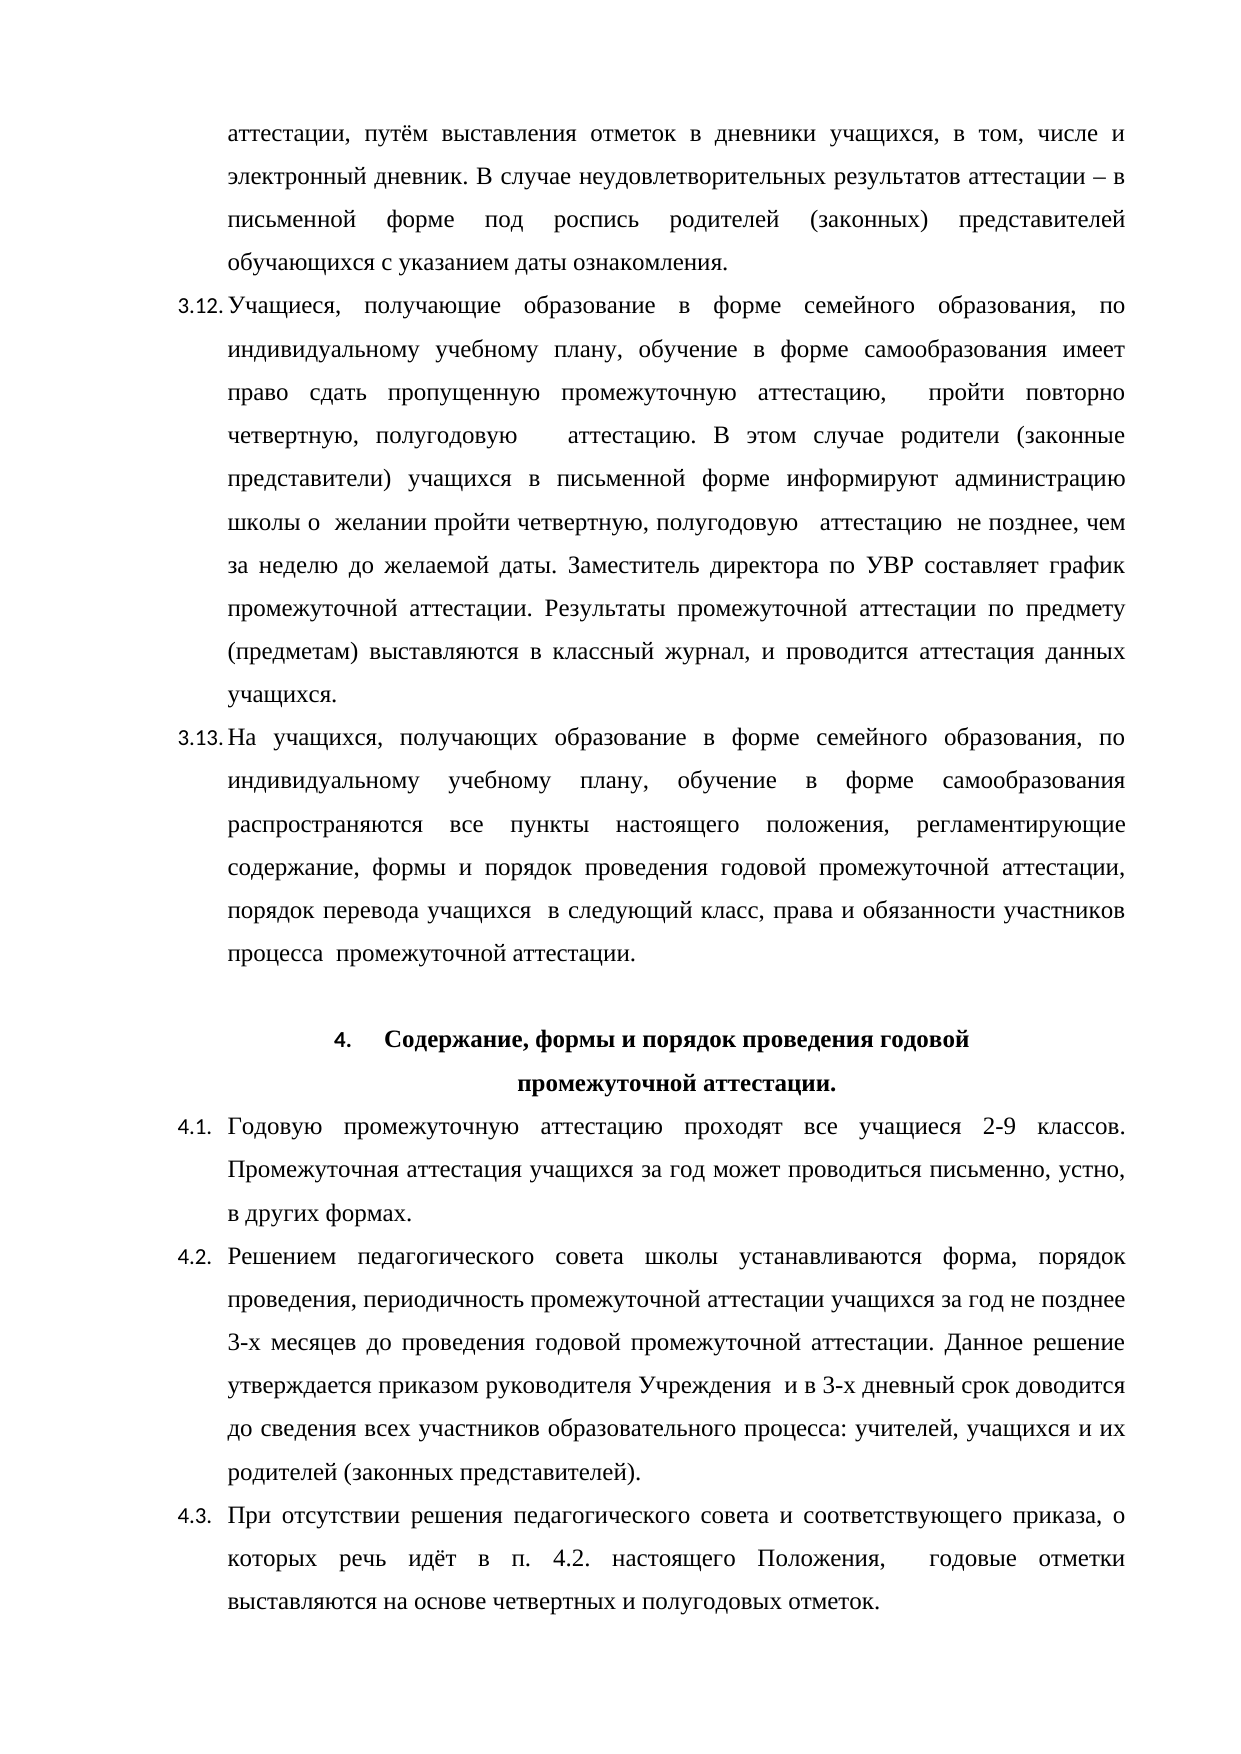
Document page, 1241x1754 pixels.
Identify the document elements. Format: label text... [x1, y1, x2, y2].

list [177, 118, 1126, 276]
list При отсутствии решения педагогического совета и соответствующего приказа, о которых речь идёт в п. 4.2. настоящего Положения, годовые отметки выставляются на основе четвертных и полугодовых отметок. [177, 1500, 1126, 1615]
list Решением педагогического совета школы устанавливаются форма, порядок проведения, периодичность промежуточной аттестации учащихся за год не позднее 3-х месяцев до проведения годовой промежуточной аттестации. Данное решение утверждается приказом руководителя Учреждения и в 3-х дневный срок доводится до сведения всех участников образовательного процесса: учителей, учащихся и их родителей (законных представителей). [177, 1241, 1126, 1485]
list промежуточной аттестации. [227, 1068, 1126, 1097]
list Содержание, формы и порядок проведения годовой [177, 1024, 1126, 1053]
list На учащихся, получающих образование в форме семейного образования, по индивидуальному учебному плану, обучение в форме самообразования распространяются все пункты настоящего положения, регламентирующие содержание, формы и порядок проведения годовой промежуточной аттестации, порядок перевода учащихся в следующий класс, права и обязанности участников процесса промежуточной аттестации. [177, 722, 1126, 967]
list Учащиеся, получающие образование в форме семейного образования, по индивидуальному учебному плану, обучение в форме самообразования имеет право сдать пропущенную промежуточную аттестацию, пройти повторно четвертную, полугодовую аттестацию. В этом случае родители (законные представители) учащихся в письменной форме информируют администрацию школы о желании пройти четвертную, полугодовую аттестацию не позднее, чем за неделю до желаемой даты. Заместитель директора по УВР составляет график промежуточной аттестации. Результаты промежуточной аттестации по предмету (предметам) выставляются в классный журнал, и проводится аттестация данных учащихся. [177, 291, 1126, 708]
list Годовую промежуточную аттестацию проходят все учащиеся 2-9 классов. Промежуточная аттестация учащихся за год может проводиться письменно, устно, в других формах. [177, 1111, 1126, 1226]
